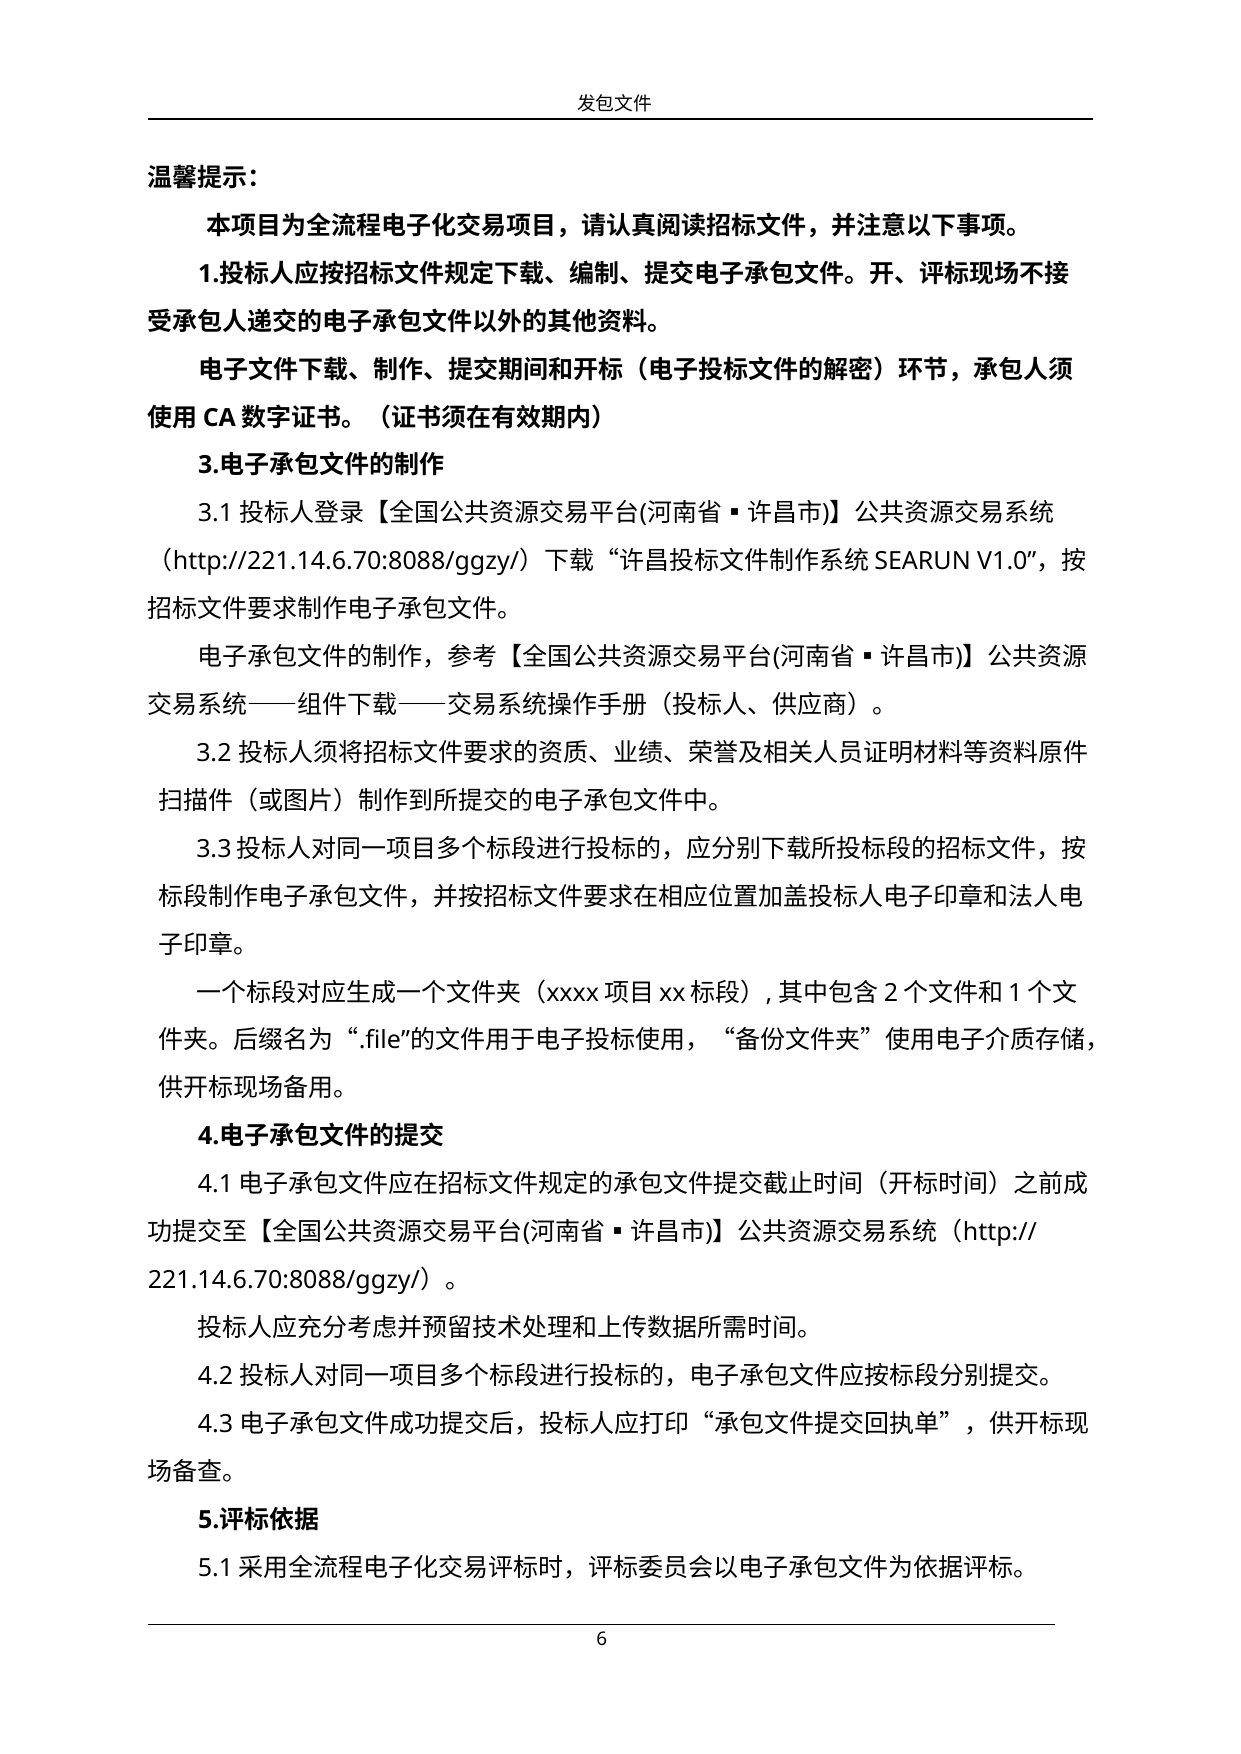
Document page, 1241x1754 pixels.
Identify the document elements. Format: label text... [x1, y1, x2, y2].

text 5.评标依据 [148, 1487, 1093, 1535]
text 1.投标人应按招标文件规定下载、编制、提交电子承包文件。开、评标现场不接受承包人递交的电子承包文件以外的其他资料。 [148, 242, 1093, 337]
text 5.1采用全流程电子化交易评标时，评标委员会以电子承包文件为依据评标。 [148, 1535, 1093, 1583]
text 4.电子承包文件的提交 [148, 1104, 1093, 1152]
text 本项目为全流程电子化交易项目，请认真阅读招标文件，并注意以下事项。 [148, 194, 1093, 242]
text 4.1电子承包文件应在招标文件规定的承包文件提交截止时间（开标时间）之前成功提交至【全国公共资源交易平台(河南省▪许昌市)】公共资源交易系统（http://221.14.6.70:8088/ggzy/）。 [148, 1152, 1093, 1296]
text 电子文件下载、制作、提交期间和开标（电子投标文件的解密）环节，承包人须使用CA数字证书。（证书须在有效期内） [148, 337, 1093, 433]
text 3.电子承包文件的制作 [148, 433, 1093, 481]
text 一个标段对应生成一个文件夹（xxxx项目xx标段）, 其中包含2个文件和1个文件夹。后缀名为“.file”的文件用于电子投标使用，“备份文件夹”使用电子介质存储，供开标现场备用。 [158, 960, 1093, 1104]
text 4.2 投标人对同一项目多个标段进行投标的，电子承包文件应按标段分别提交。 [148, 1344, 1093, 1392]
text 电子承包文件的制作，参考【全国公共资源交易平台(河南省▪许昌市)】公共资源交易系统——组件下载——交易系统操作手册（投标人、供应商）。 [148, 625, 1093, 721]
text 3.1 投标人登录【全国公共资源交易平台(河南省▪许昌市)】公共资源交易系统（http://221.14.6.70:8088/ggzy/）下载“许昌投标文件制作系统SEARUN V1.0”，按招标文件要求制作电子承包文件。 [148, 481, 1093, 625]
text 3.3投标人对同一项目多个标段进行投标的，应分别下载所投标段的招标文件，按标段制作电子承包文件，并按招标文件要求在相应位置加盖投标人电子印章和法人电子印章。 [158, 817, 1093, 960]
text 投标人应充分考虑并预留技术处理和上传数据所需时间。 [148, 1296, 1093, 1344]
text 4.3 电子承包文件成功提交后，投标人应打印“承包文件提交回执单”，供开标现场备查。 [148, 1392, 1093, 1487]
text 温馨提示： [148, 146, 1093, 194]
text 3.2 投标人须将招标文件要求的资质、业绩、荣誉及相关人员证明材料等资料原件扫描件（或图片）制作到所提交的电子承包文件中。 [158, 721, 1093, 817]
